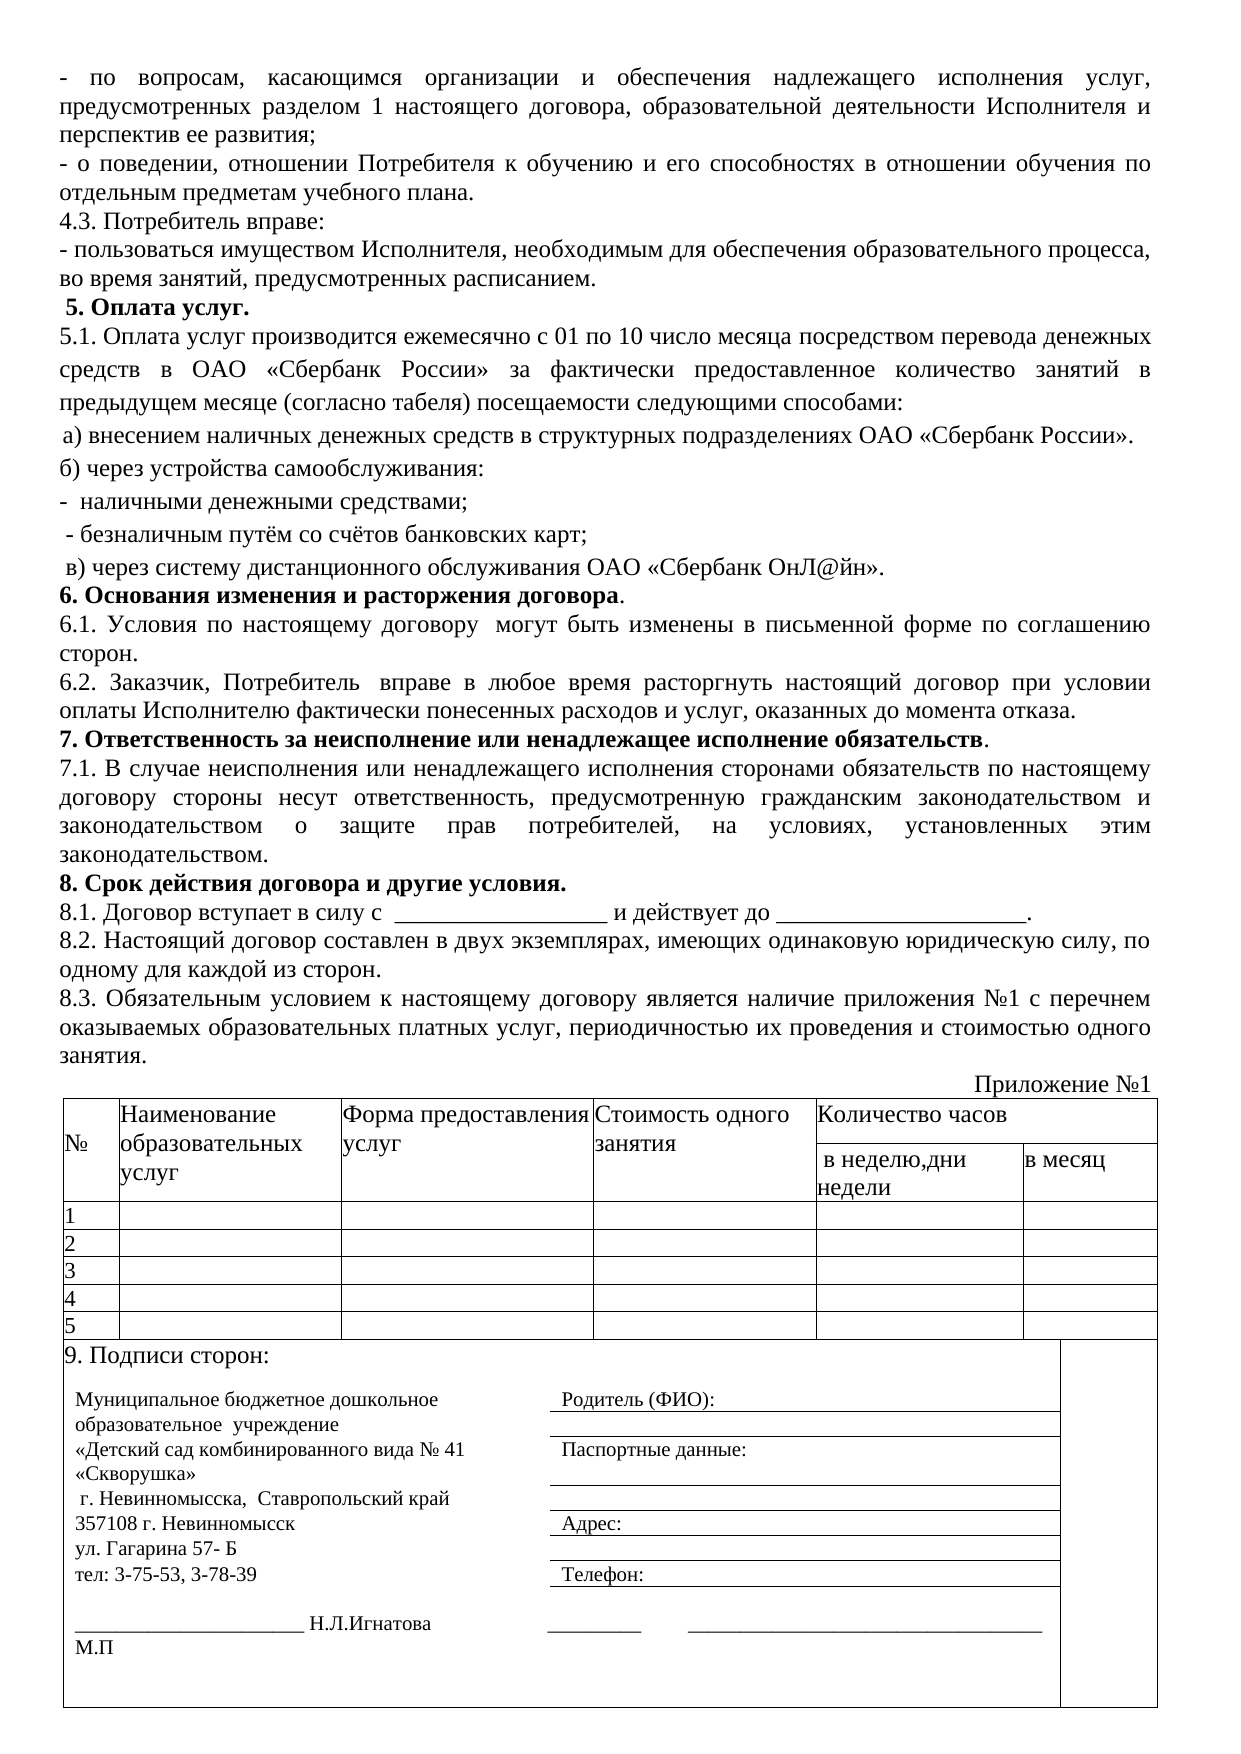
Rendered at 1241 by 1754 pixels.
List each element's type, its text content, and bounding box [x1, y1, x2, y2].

table_cell [1024, 1285, 1157, 1311]
table_cell [817, 1312, 1023, 1339]
table_cell [594, 1230, 816, 1256]
text - по вопросам, касающимся организации и обеспечения надлежащего исполнения услуг, предусмотренных разделом 1 настоящего договора, образовательной деятельности Исполнителя и перспектив ее развития; [59, 62, 1152, 148]
text 4.3. Потребитель вправе: [59, 206, 1152, 234]
table_cell в месяц [1024, 1144, 1157, 1201]
table_cell [594, 1202, 816, 1229]
text 6.2. Заказчик, Потребитель вправе в любое время расторгнуть настоящий договор при условии оплаты Исполнителю фактически понесенных расходов и услуг, оказанных до момента отказа. [59, 667, 1152, 724]
table_cell [817, 1285, 1023, 1311]
table_cell [1024, 1312, 1157, 1339]
table_cell [817, 1202, 1023, 1229]
text 7. Ответственность за неисполнение или ненадлежащее исполнение обязательств. [59, 724, 1152, 753]
table_header 9. Подписи сторон: [64, 1340, 1060, 1707]
text 5.1. Оплата услуг производится ежемесячно с 01 по 10 число месяца посредством перевода денежных средств в ОАО «Сбербанк России» за фактически предоставленное количество занятий в предыдущем месяце (согласно табеля) посещаемости следующими способами: [59, 321, 1152, 416]
table_cell 5 [64, 1312, 119, 1339]
table_header Стоимость одного занятия [594, 1099, 816, 1201]
text 8. Срок действия договора и другие условия. [59, 868, 1152, 897]
table_cell [120, 1312, 341, 1339]
text Приложение №1 [177, 1069, 1152, 1098]
table_header №№ № [64, 1099, 119, 1201]
table_cell [1024, 1202, 1157, 1229]
text 6. Основания изменения и расторжения договора. [59, 581, 1152, 609]
table_cell [1024, 1257, 1157, 1284]
table_cell [120, 1257, 341, 1284]
table_cell [120, 1202, 341, 1229]
table_cell [594, 1257, 816, 1284]
text - безналичным путём со счётов банковских карт; [59, 519, 1152, 548]
text 7.1. В случае неисполнения или ненадлежащего исполнения сторонами обязательств по настоящему договору стороны несут ответственность, предусмотренную гражданским законодательством и законодательством о защите прав потребителей, на условиях, установленных этим законодательством. [59, 753, 1152, 868]
text - пользоваться имуществом Исполнителя, необходимым для обеспечения образовательного процесса, во время занятий, предусмотренных расписанием. [59, 234, 1152, 292]
text - о поведении, отношении Потребителя к обучению и его способностях в отношении обучения по отдельным предметам учебного плана. [59, 148, 1152, 206]
text в) через систему дистанционного обслуживания ОАО «Сбербанк ОнЛ@йн». [59, 552, 1152, 581]
table_cell [817, 1230, 1023, 1256]
table_header [1061, 1340, 1157, 1707]
table_cell [1024, 1230, 1157, 1256]
table_cell [342, 1285, 593, 1311]
table_cell 1 [64, 1202, 119, 1229]
table_cell [817, 1257, 1023, 1284]
text 5. Оплата услуг. [59, 292, 1152, 321]
table_cell [594, 1285, 816, 1311]
table_cell [120, 1285, 341, 1311]
table_cell [342, 1312, 593, 1339]
table_cell в неделю,дни недели [817, 1144, 1023, 1201]
text 8.3. Обязательным условием к настоящему договору является наличие приложения №1 с перечнем оказываемых образовательных платных услуг, периодичностью их проведения и стоимостью одного занятия. [59, 983, 1152, 1069]
table_cell [342, 1202, 593, 1229]
text 8.1. Договор вступает в силу с _________________ и действует до ____________________. [59, 897, 1152, 926]
table_header Форма предоставления услуг [342, 1099, 593, 1201]
table_header Наименование образовательных услуг [120, 1099, 341, 1201]
text - наличными денежными средствами; [59, 486, 1152, 514]
text а) внесением наличных денежных средств в структурных подразделениях ОАО «Сбербанк России». [0, 420, 1152, 448]
table_cell 3 [64, 1257, 119, 1284]
text 6.1. Условия по настоящему договору могут быть изменены в письменной форме по соглашению сторон. [59, 609, 1152, 667]
table_cell [594, 1312, 816, 1339]
table_cell 2 [64, 1230, 119, 1256]
table_cell 4 [64, 1285, 119, 1311]
table_cell [342, 1230, 593, 1256]
table_header Количество часов [817, 1099, 1157, 1143]
table_cell [342, 1257, 593, 1284]
text б) через устройства самообслуживания: [59, 453, 1152, 482]
text 8.2. Настоящий договор составлен в двух экземплярах, имеющих одинаковую юридическую силу, по одному для каждой из сторон. [59, 926, 1152, 983]
table_cell [120, 1230, 341, 1256]
